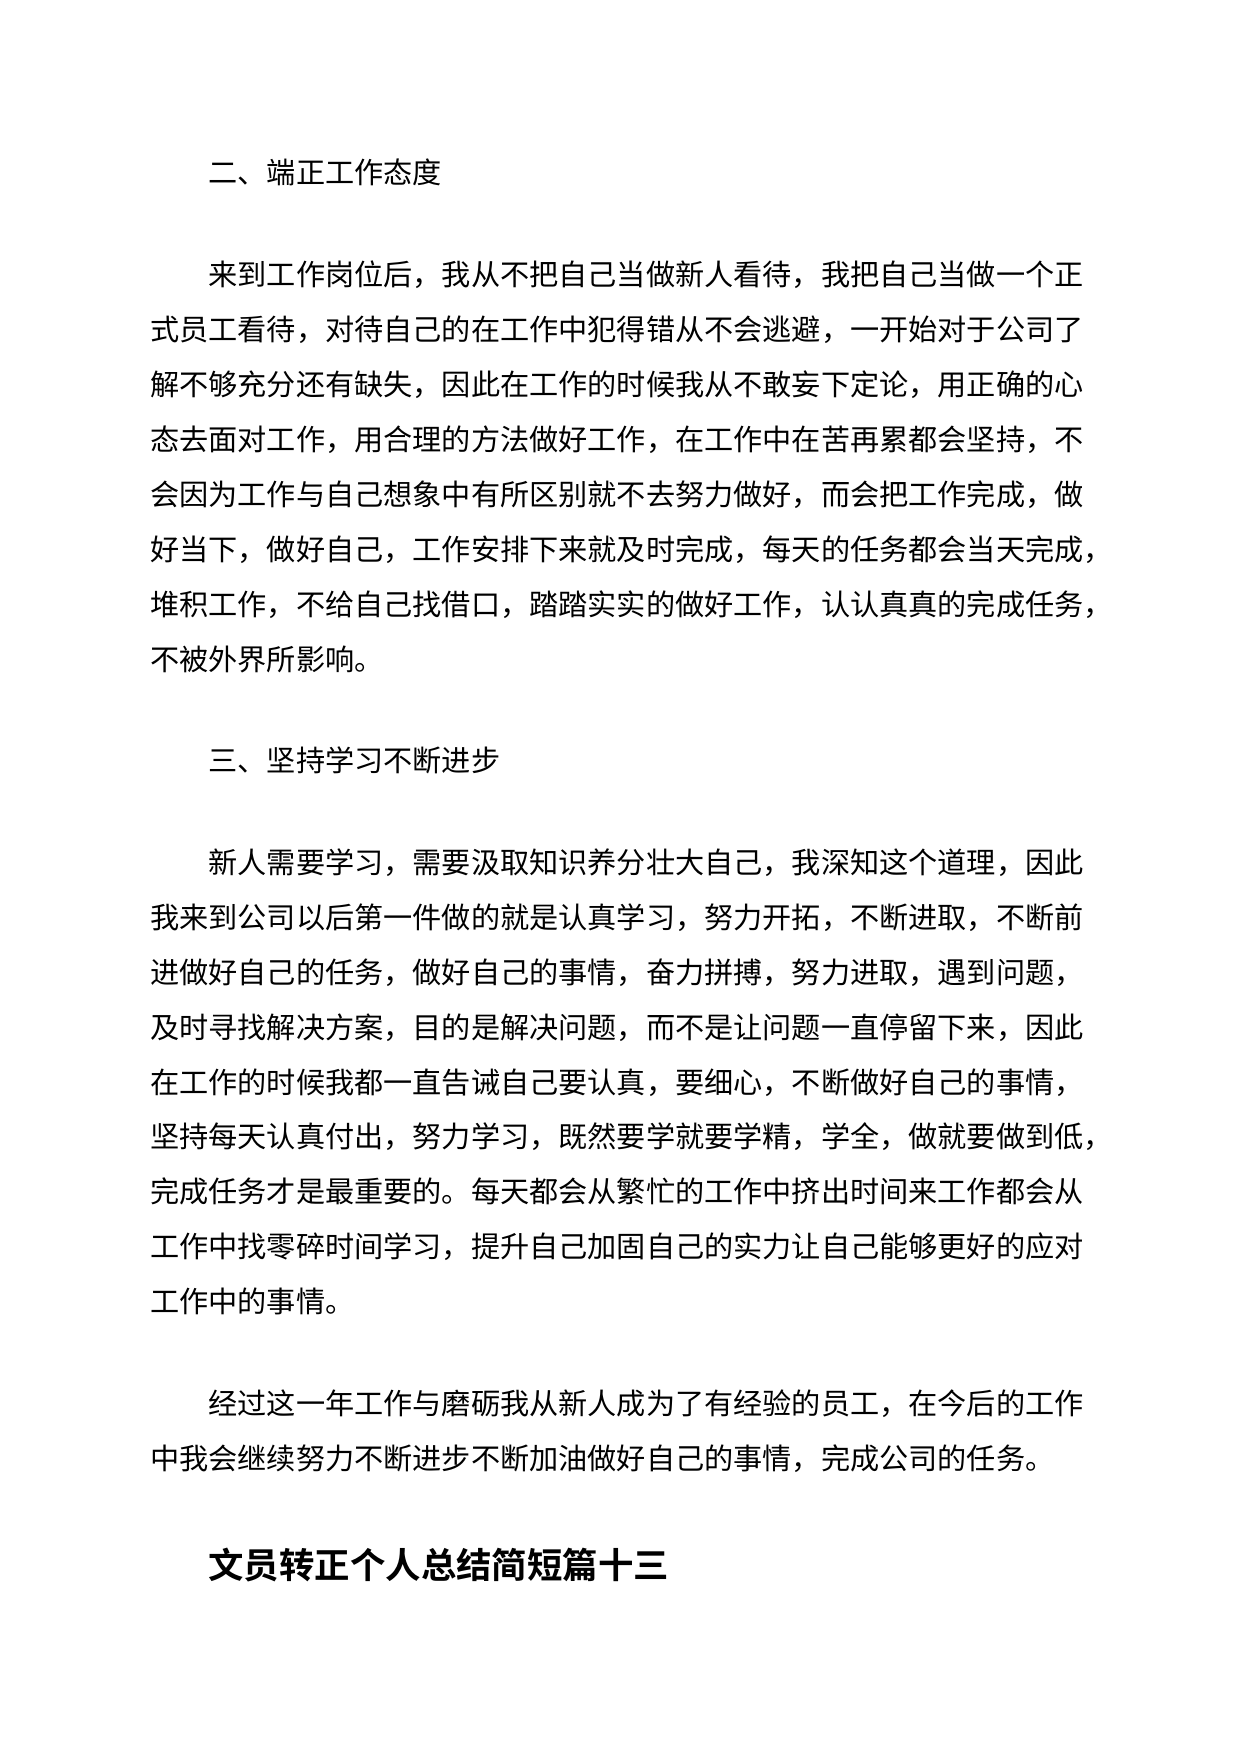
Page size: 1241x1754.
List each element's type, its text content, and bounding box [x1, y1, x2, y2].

text 新人需要学习，需要汲取知识养分壮大自己，我深知这个道理，因此我来到公司以后第一件做的就是认真学习，努力开拓，不断进取，不断前进做好自己的任务，做好自己的事情，奋力拼搏，努力进取，遇到问题，及时寻找解决方案，目的是解决问题，而不是让问题一直停留下来，因此在工作的时候我都一直告诫自己要认真，要细心，不断做好自己的事情，坚持每天认真付出，努力学习，既然要学就要学精，学全，做就要做到低，完成任务才是最重要的。每天都会从繁忙的工作中挤出时间来工作都会从工作中找零碎时间学习，提升自己加固自己的实力让自己能够更好的应对工作中的事情。 [150, 839, 1090, 1321]
text 经过这一年工作与磨砺我从新人成为了有经验的员工，在今后的工作中我会继续努力不断进步不断加油做好自己的事情，完成公司的任务。 [150, 1381, 1090, 1478]
text 二、端正工作态度 [150, 150, 1090, 192]
text 文员转正个人总结简短篇十三 [150, 1537, 1090, 1588]
text 来到工作岗位后，我从不把自己当做新人看待，我把自己当做一个正式员工看待，对待自己的在工作中犯得错从不会逃避，一开始对于公司了解不够充分还有缺失，因此在工作的时候我从不敢妄下定论，用正确的心态去面对工作，用合理的方法做好工作，在工作中在苦再累都会坚持，不会因为工作与自己想象中有所区别就不去努力做好，而会把工作完成，做好当下，做好自己，工作安排下来就及时完成，每天的任务都会当天完成，堆积工作，不给自己找借口，踏踏实实的做好工作，认认真真的完成任务，不被外界所影响。 [150, 252, 1090, 678]
text 三、坚持学习不断进步 [150, 738, 1090, 780]
